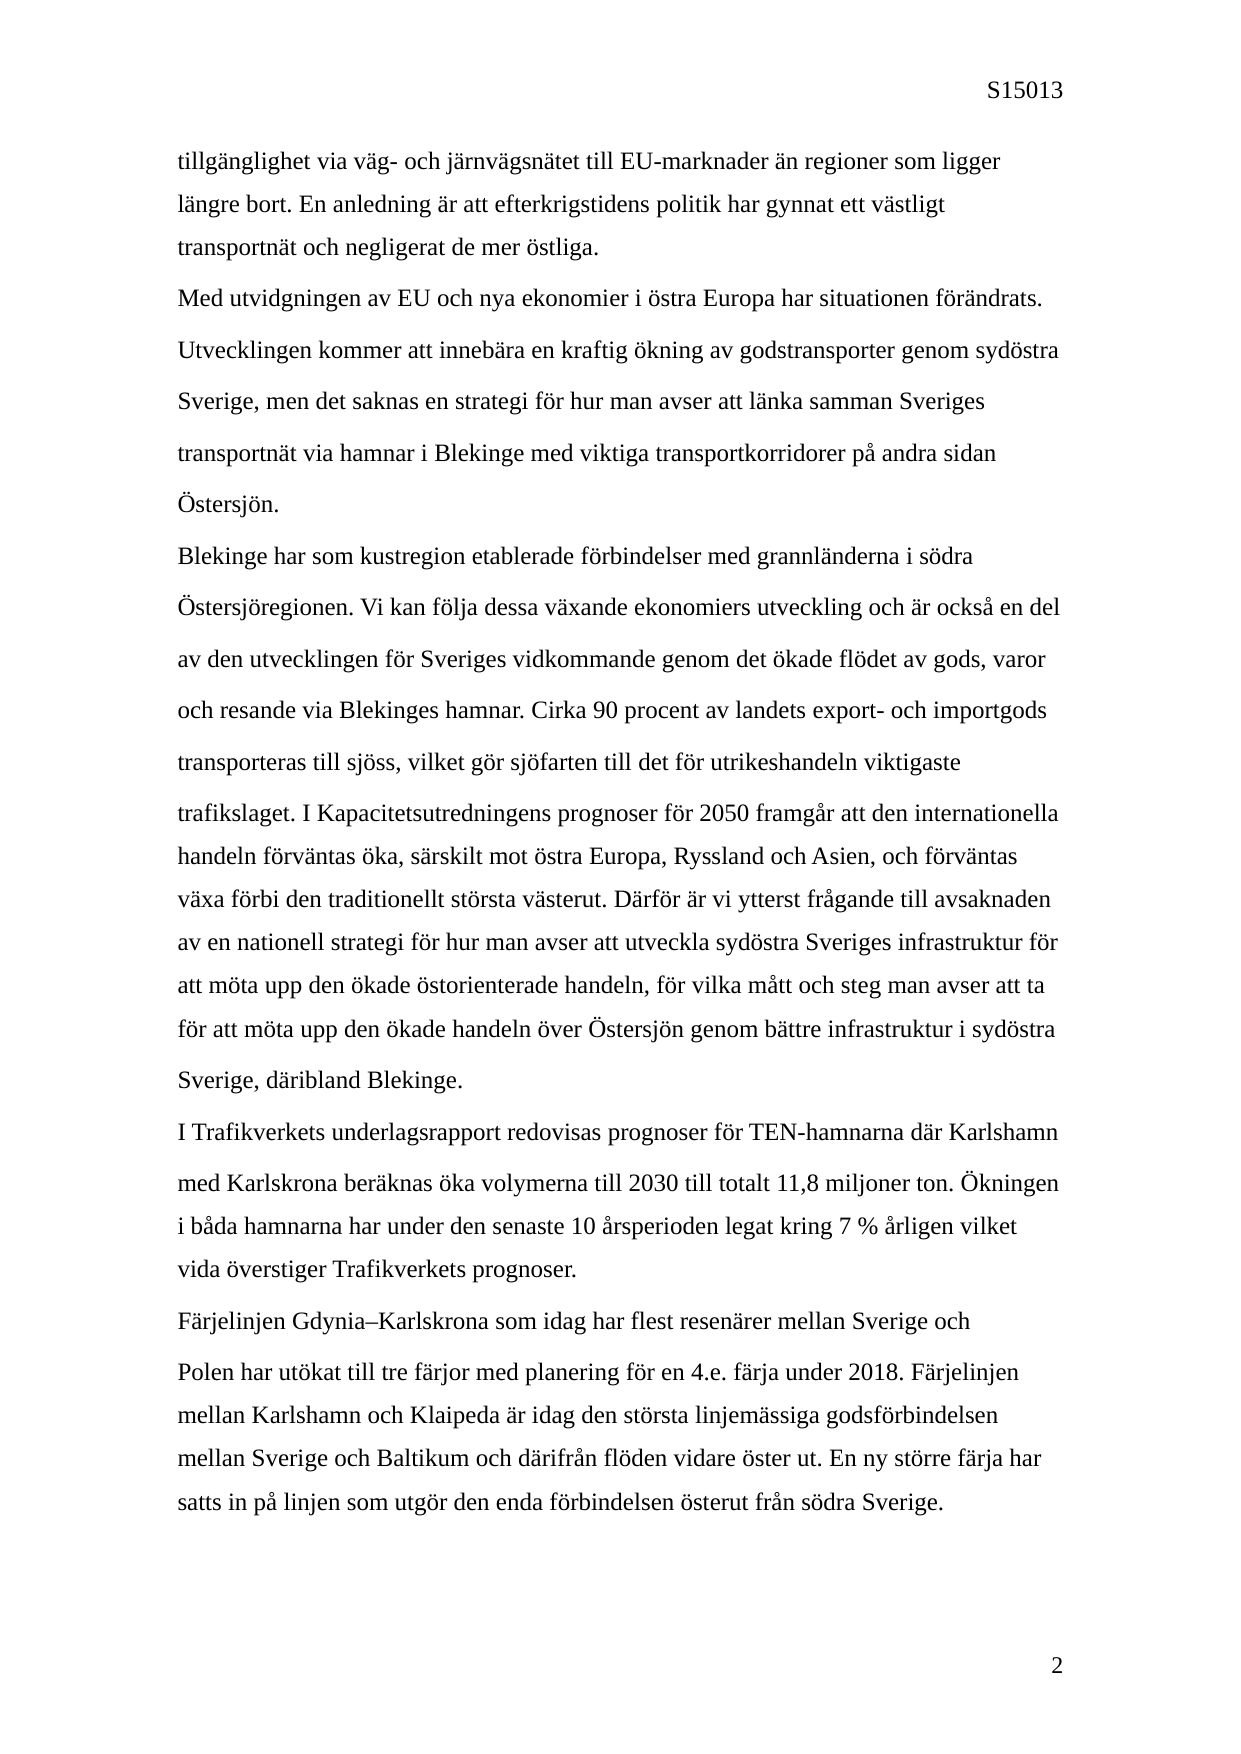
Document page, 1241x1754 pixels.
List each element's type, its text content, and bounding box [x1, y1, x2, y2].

text tillgänglighet via väg- och järnvägsnätet till EU-marknader än regioner som ligger längre bort. En anledning är att efterkrigstidens politik har gynnat ett västligt transportnät och negligerat de mer östliga. [177, 146, 1063, 261]
text med Karlskrona beräknas öka volymerna till 2030 till totalt 11,8 miljoner ton. Ökningen i båda hamnarna har under den senaste 10 årsperioden legat kring 7 % årligen vilket vida överstiger Trafikverkets prognoser. [177, 1168, 1063, 1283]
text Östersjön. [177, 489, 1063, 518]
text Utvecklingen kommer att innebära en kraftig ökning av godstransporter genom sydöstra [177, 335, 1063, 364]
text transportnät via hamnar i Blekinge med viktiga transportkorridorer på andra sidan [177, 438, 1063, 467]
text av den utvecklingen för Sveriges vidkommande genom det ökade flödet av gods, varor [177, 644, 1063, 672]
text Östersjöregionen. Vi kan följa dessa växande ekonomiers utveckling och är också en del [177, 592, 1063, 621]
text Med utvidgningen av EU och nya ekonomier i östra Europa har situationen förändrats. [177, 283, 1063, 312]
text och resande via Blekinges hamnar. Cirka 90 procent av landets export- och importgods [177, 695, 1063, 724]
text Polen har utökat till tre färjor med planering för en 4.e. färja under 2018. Färjelinjen mellan Karlshamn och Klaipeda är idag den största linjemässiga godsförbindelsen mellan Sverige och Baltikum och därifrån flöden vidare öster ut. En ny större färja har satts in på linjen som utgör den enda förbindelsen österut från södra Sverige. [177, 1357, 1063, 1515]
text Sverige, men det saknas en strategi för hur man avser att länka samman Sveriges [177, 386, 1063, 415]
text Sverige, däribland Blekinge. [177, 1065, 1063, 1094]
text I Trafikverkets underlagsrapport redovisas prognoser för TEN-hamnarna där Karlshamn [177, 1117, 1063, 1145]
text Blekinge har som kustregion etablerade förbindelser med grannländerna i södra [177, 541, 1063, 569]
text Färjelinjen Gdynia–Karlskrona som idag har flest resenärer mellan Sverige och [177, 1306, 1063, 1334]
text trafikslaget. I Kapacitetsutredningens prognoser för 2050 framgår att den internationella handeln förväntas öka, särskilt mot östra Europa, Ryssland och Asien, och förväntas växa förbi den traditionellt största västerut. Därför är vi ytterst frågande till avsaknaden av en nationell strategi för hur man avser att utveckla sydöstra Sveriges infrastruktur för att möta upp den ökade östorienterade handeln, för vilka mått och steg man avser att ta för att möta upp den ökade handeln över Östersjön genom bättre infrastruktur i sydöstra [177, 798, 1063, 1042]
text transporteras till sjöss, vilket gör sjöfarten till det för utrikeshandeln viktigaste [177, 747, 1063, 775]
